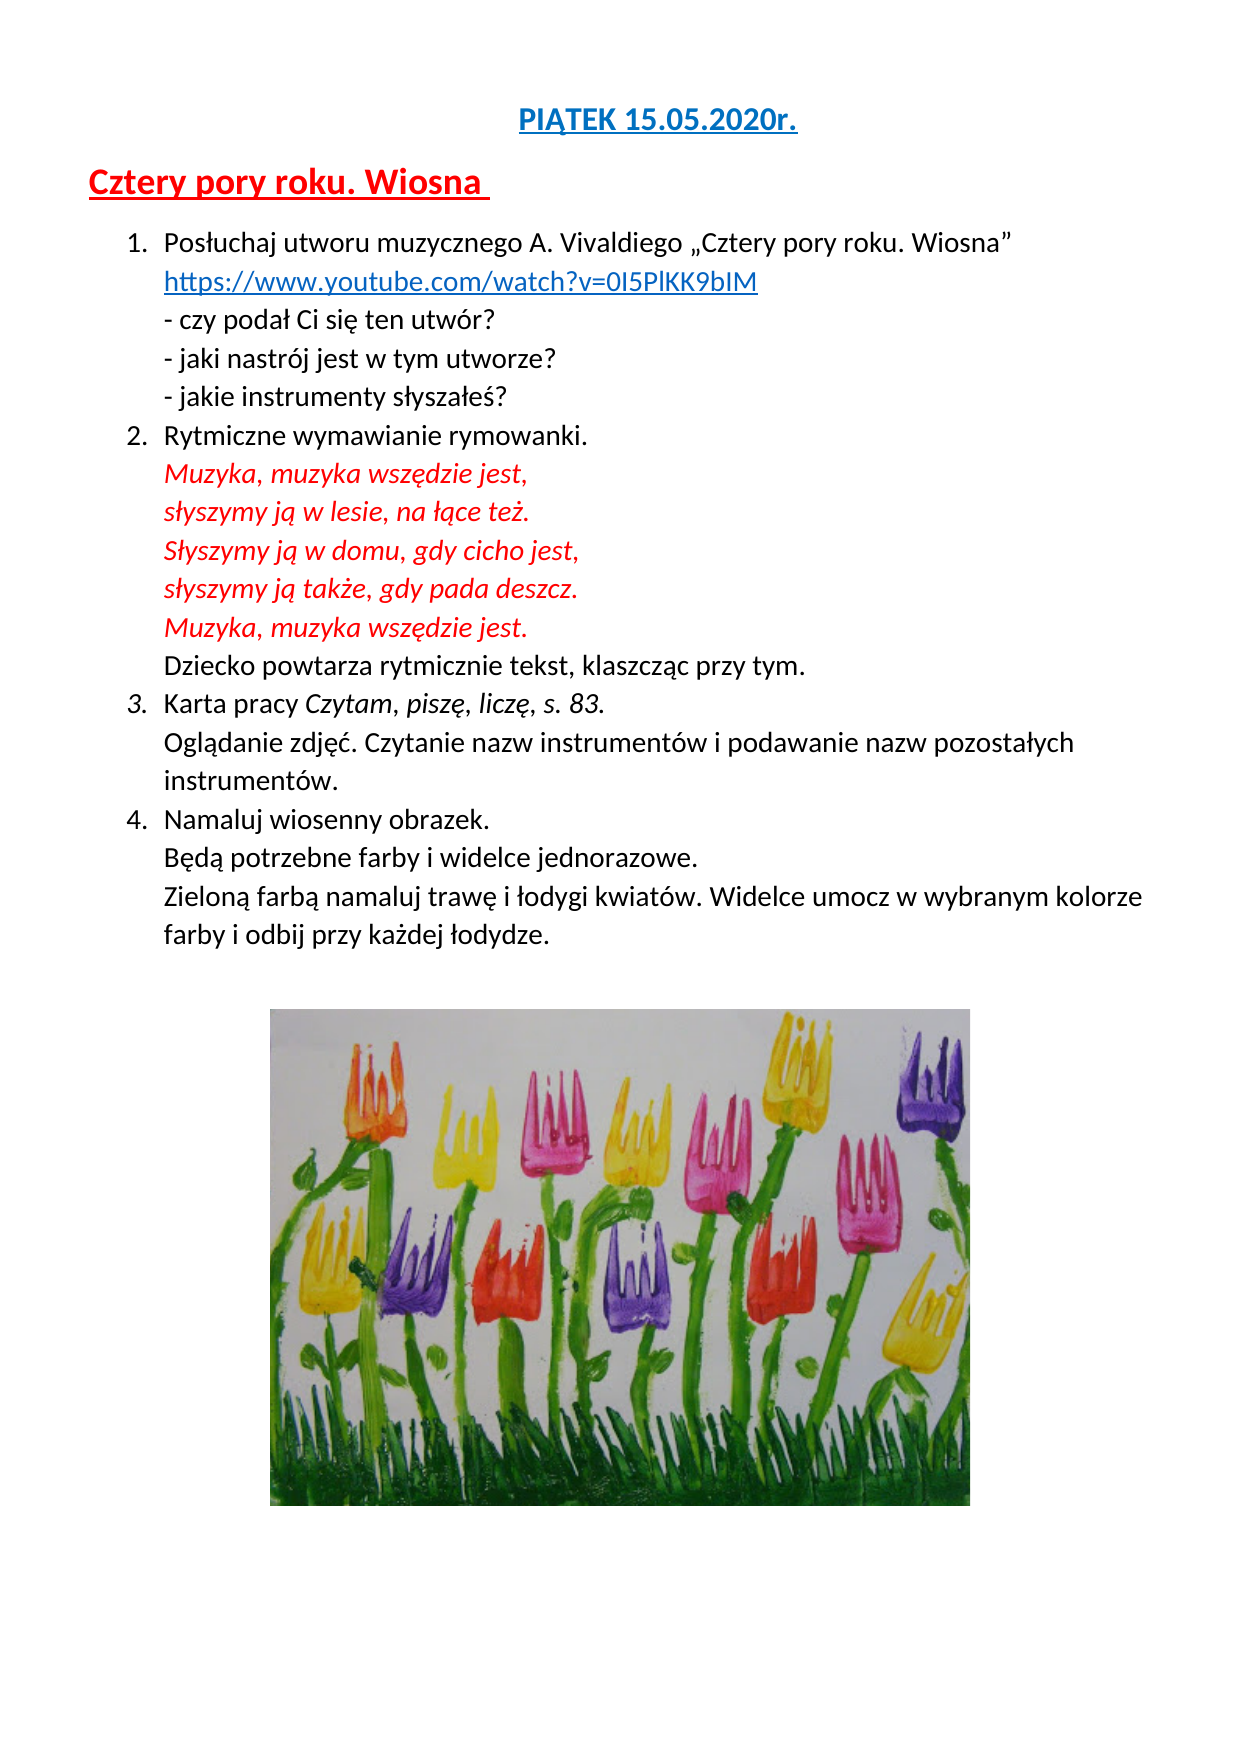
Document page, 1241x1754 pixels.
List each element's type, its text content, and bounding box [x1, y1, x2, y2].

list Posłuchaj utworu muzycznego A. Vivaldiego „Cztery pory roku. Wiosna” [126, 224, 1152, 260]
list słyszymy ją w lesie, na łące też. [164, 493, 1152, 529]
list Namaluj wiosenny obrazek. [126, 801, 1152, 837]
list - czy podał Ci się ten utwór? [164, 301, 1152, 337]
list PIĄTEK 15.05.2020r. [164, 98, 1152, 138]
list Zieloną farbą namaluj trawę i łodygi kwiatów. Widelce umocz w wybranym kolorze farby i odbij przy każdej łodydze. [164, 878, 1152, 952]
list - jaki nastrój jest w tym utworze? [164, 340, 1152, 375]
list Będą potrzebne farby i widelce jednorazowe. [164, 839, 1152, 875]
list Muzyka, muzyka wszędzie jest. [164, 609, 1152, 644]
list Słyszymy ją w domu, gdy cicho jest, [164, 532, 1152, 567]
list - jakie instrumenty słyszałeś? [164, 378, 1152, 414]
list Karta pracy Czytam, piszę, liczę, s. 83. [126, 686, 1152, 721]
list Dziecko powtarza rytmicznie tekst, klaszcząc przy tym. [164, 647, 1152, 683]
list https://www.youtube.com/watch?v=0I5PlKK9bIM [164, 263, 1152, 298]
text Cztery pory roku. Wiosna [89, 158, 1152, 204]
picture [270, 1009, 971, 1506]
list słyszymy ją także, gdy pada deszcz. [164, 570, 1152, 606]
list Oglądanie zdjęć. Czytanie nazw instrumentów i podawanie nazw pozostałych instrumentów. [164, 724, 1152, 798]
list Rytmiczne wymawianie rymowanki. [126, 417, 1152, 452]
list Muzyka, muzyka wszędzie jest, [164, 455, 1152, 491]
